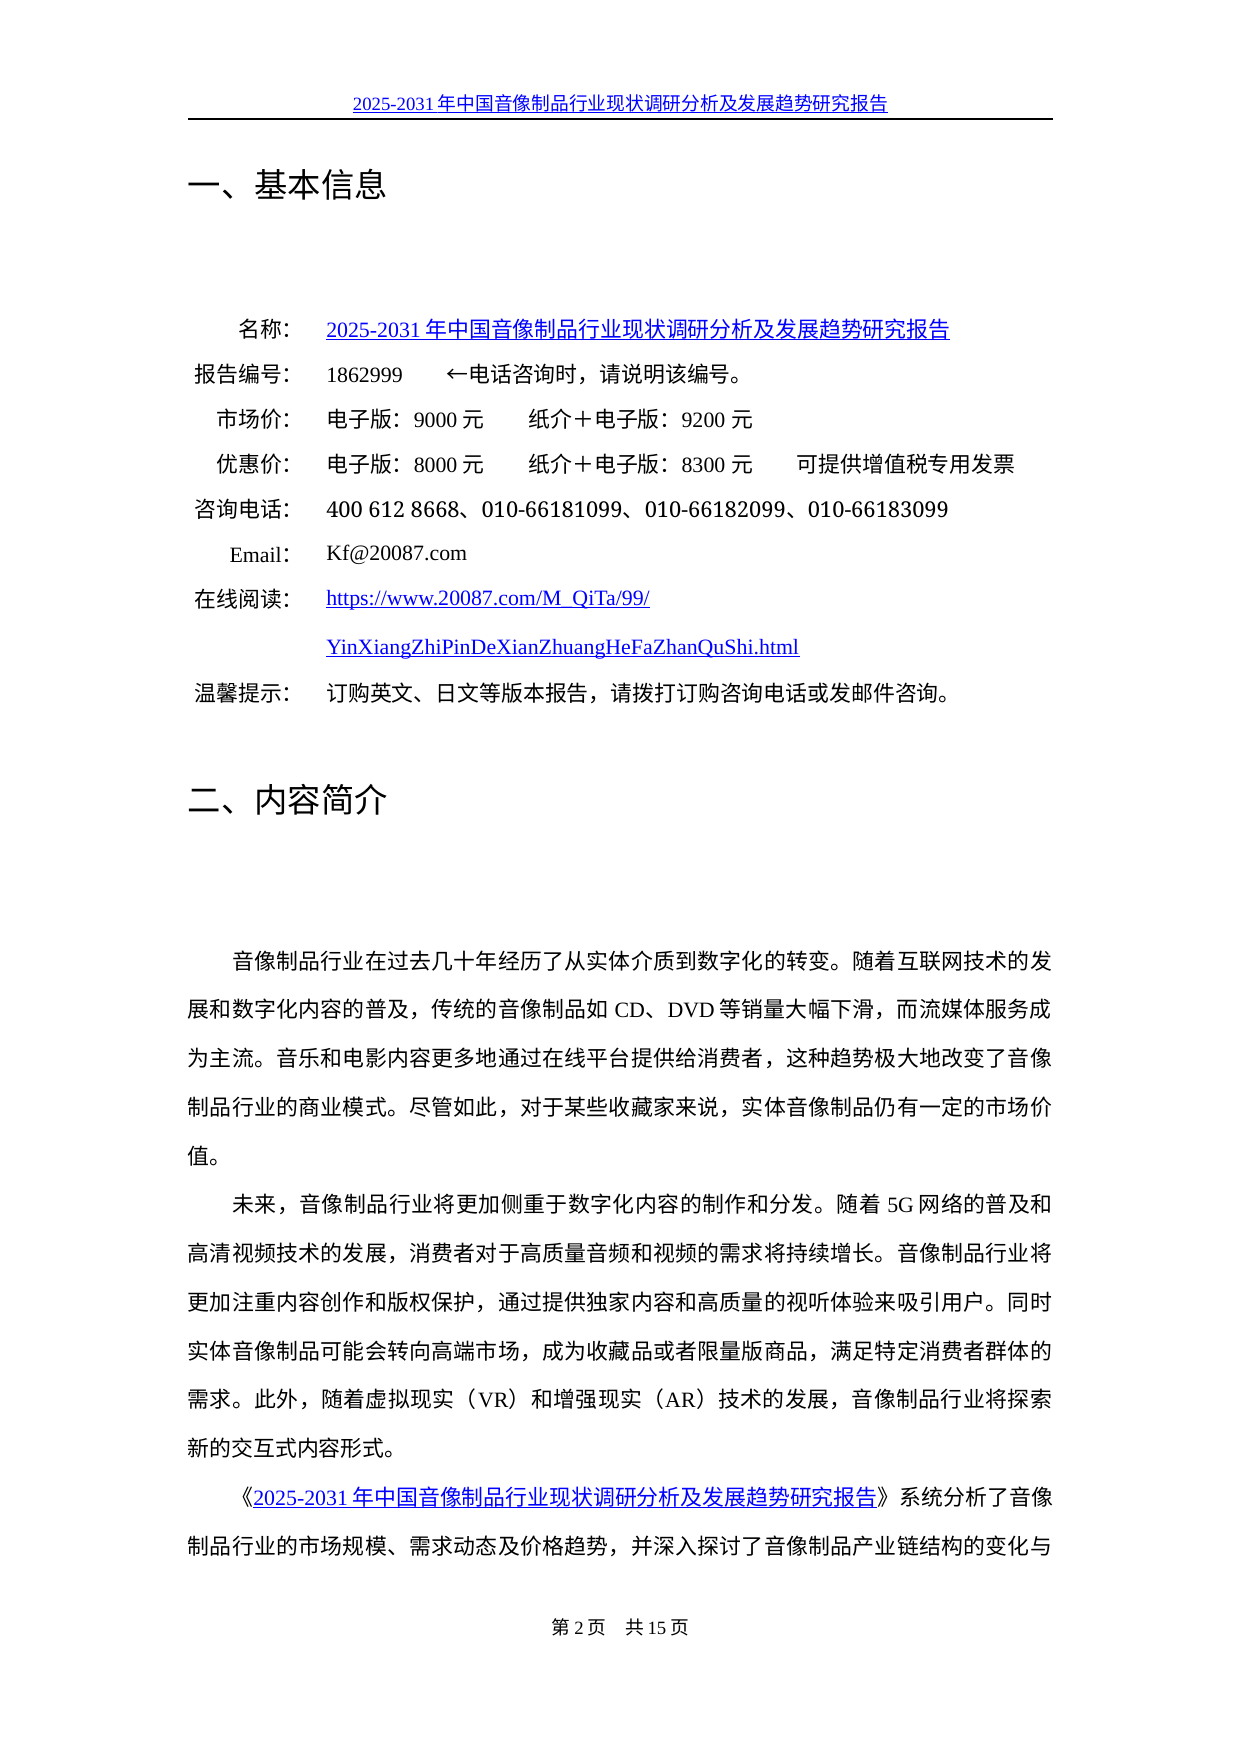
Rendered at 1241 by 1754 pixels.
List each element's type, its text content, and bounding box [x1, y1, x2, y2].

table_cell 订购英文、日文等版本报告，请拨打订购咨询电话或发邮件咨询。 [315, 675, 1073, 720]
table_cell 优惠价： [167, 447, 315, 492]
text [187, 943, 1053, 1561]
table_cell 1862999 ←电话咨询时，请说明该编号。 [315, 357, 1073, 402]
table_cell 400 612 8668、010-66181099、010-66182099、010-66183099 [315, 492, 1073, 537]
table_cell 报告编号： [167, 357, 315, 402]
table_cell 在线阅读： [167, 582, 315, 675]
table_cell [315, 582, 1073, 675]
table_cell 市场价： [167, 402, 315, 447]
table_header 名称： [167, 312, 315, 357]
table_cell 咨询电话： [167, 492, 315, 537]
table_cell 电子版：9000 元 纸介＋电子版：9200 元 [315, 402, 1073, 447]
table_cell 温馨提示： [167, 675, 315, 720]
table_header 2025-2031年中国音像制品行业现状调研分析及发展趋势研究报告 [315, 312, 1073, 357]
table_cell 电子版：8000 元 纸介＋电子版：8300 元 可提供增值税专用发票 [315, 447, 1073, 492]
table_cell Email： [167, 537, 315, 582]
title 二、内容简介 [187, 766, 1053, 831]
table_cell Kf@20087.com [315, 537, 1073, 582]
title 一、基本信息 [187, 150, 1053, 215]
